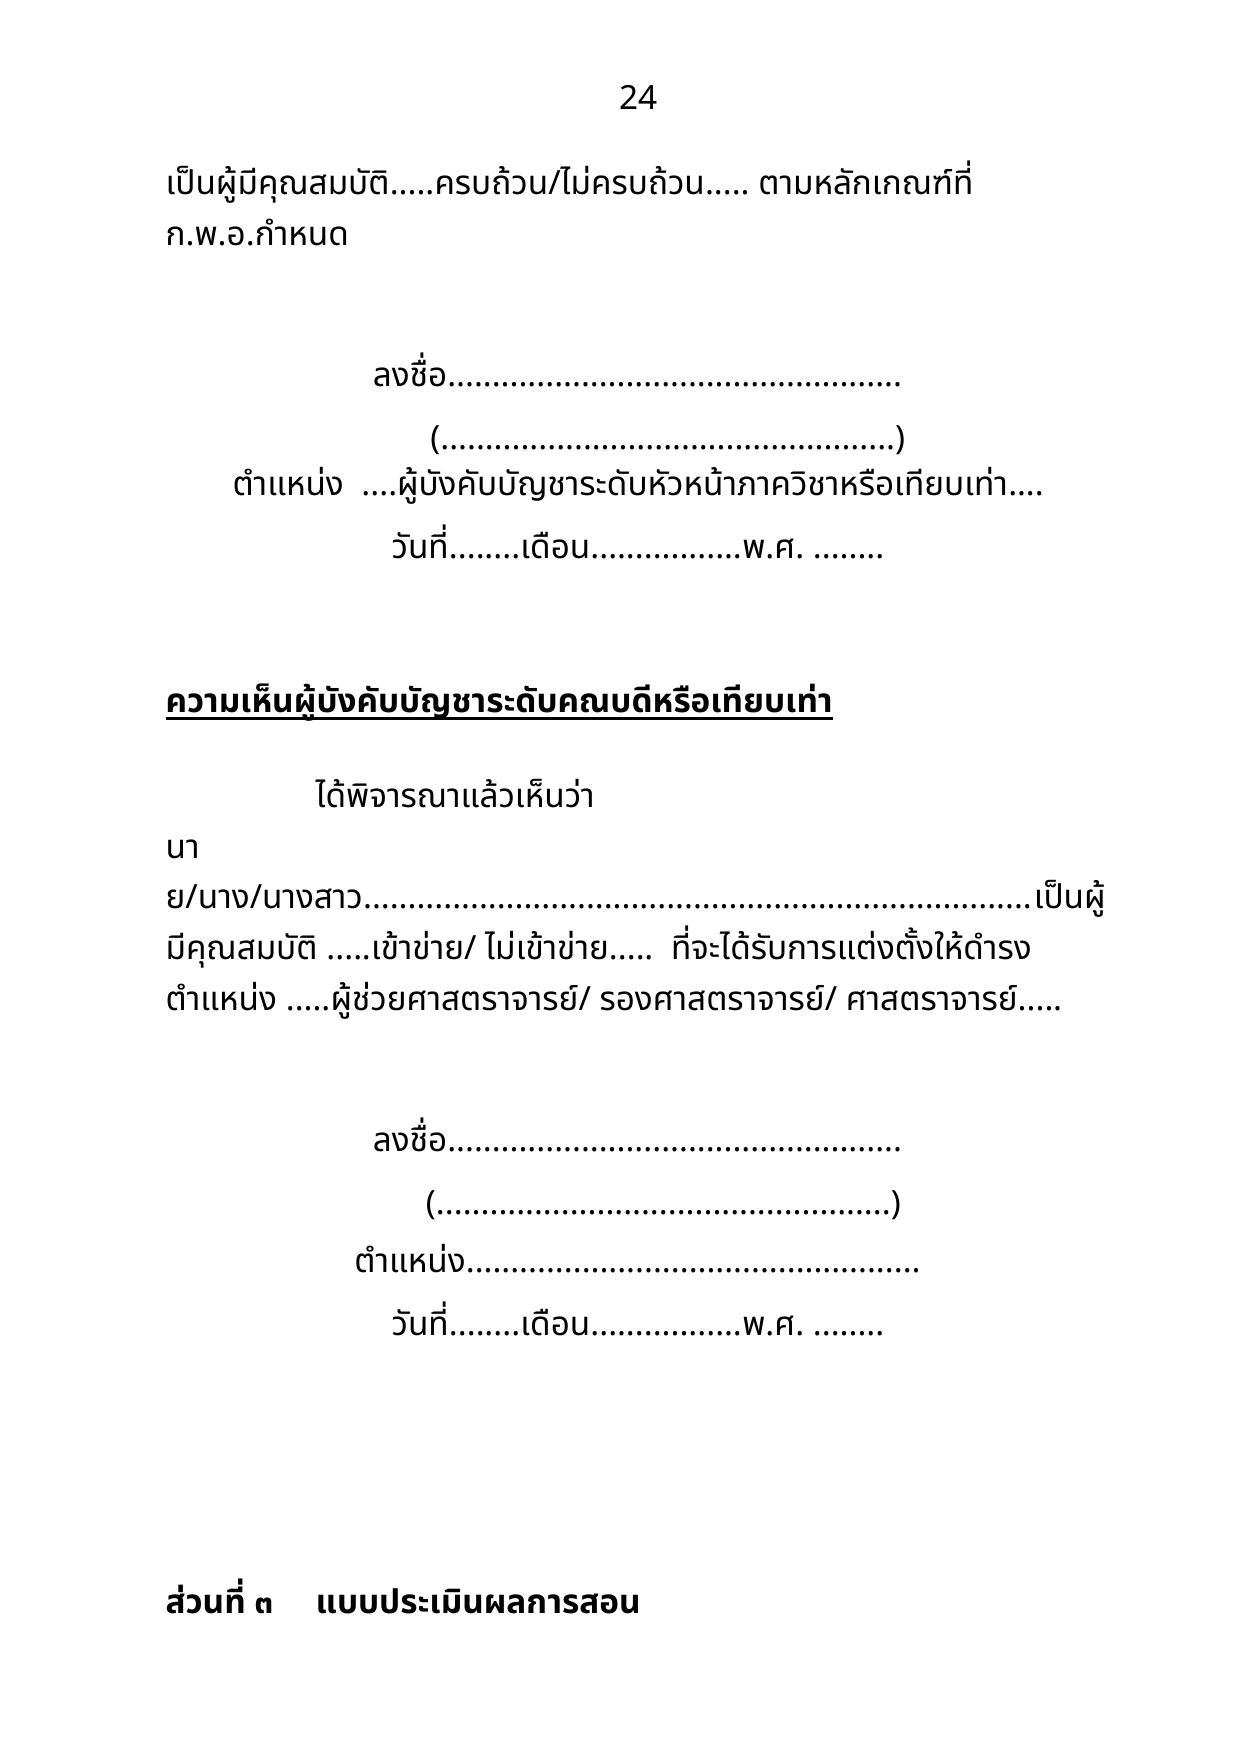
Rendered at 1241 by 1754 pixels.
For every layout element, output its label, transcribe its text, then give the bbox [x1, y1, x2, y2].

text ลงชื่อ................................................... [165, 351, 1110, 402]
text ตำแหน่ง ....ผู้บังคับบัญชาระดับหัวหน้าภาควิชาหรือเทียบเท่า…. [165, 459, 1110, 510]
text ลงชื่อ................................................... [165, 1116, 1110, 1167]
text ตำแหน่ง................................................... [165, 1237, 1110, 1288]
text (...................................................) [165, 1179, 1110, 1224]
text วันที่........เดือน.................พ.ศ. ........ [165, 523, 1110, 573]
text ได้พิจารณาแล้วเห็นว่า นาย/นาง/นางสาว...........................................................................เป็นผู้มีคุณสมบัติ .....เข้าข่าย/ ไม่เข้าข่าย..... ที่จะได้รับการแต่งตั้งให้ดำรงตำแหน่ง .....ผู้ช่วยศาสตราจารย์/ รองศาสตราจารย์/ ศาสตราจารย์..... [165, 772, 1110, 1025]
text ส่วนที่ ๓ แบบประเมินผลการสอน [165, 1578, 1110, 1628]
text (...................................................) [165, 414, 1110, 459]
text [165, 159, 1122, 260]
text ความเห็นผู้บังคับบัญชาระดับคณบดีหรือเทียบเท่า [165, 677, 1110, 727]
text วันที่........เดือน.................พ.ศ. ........ [165, 1300, 1110, 1351]
